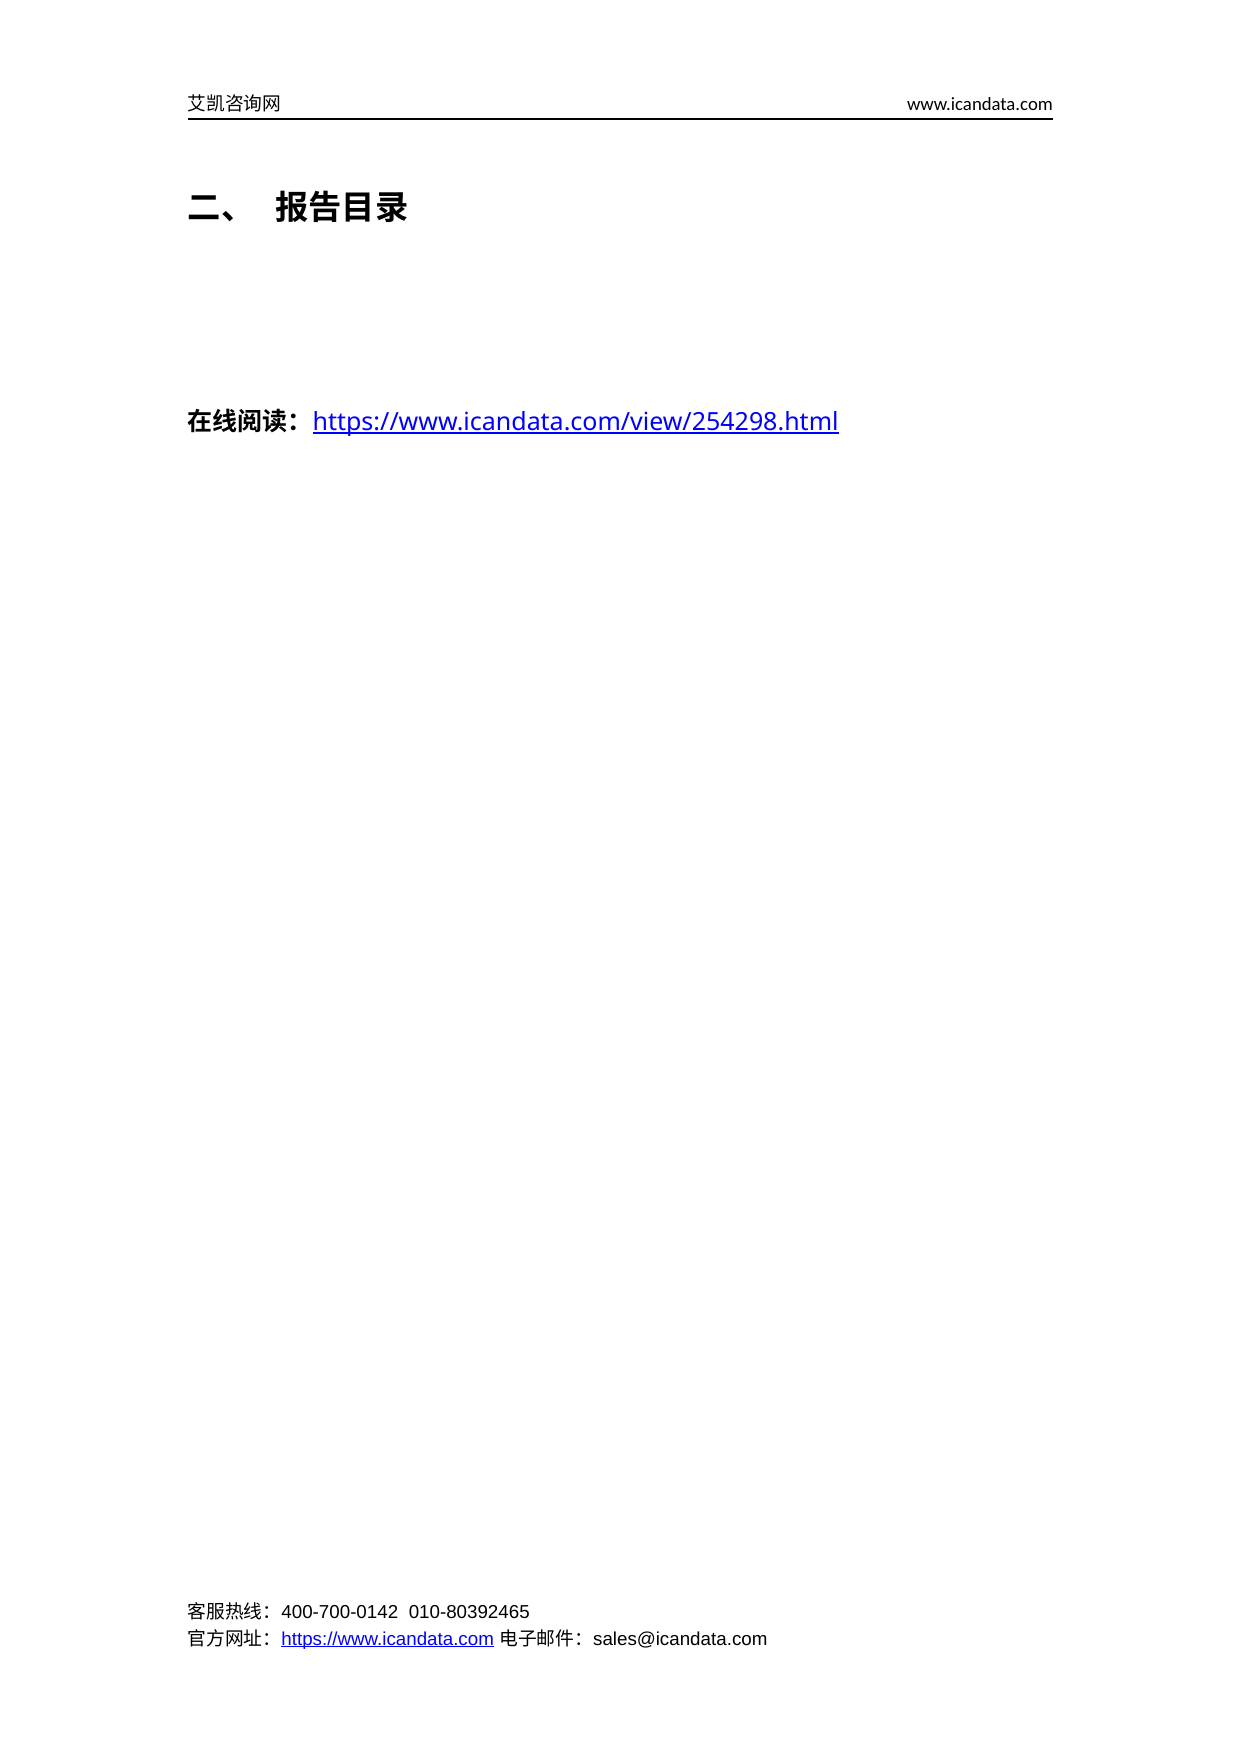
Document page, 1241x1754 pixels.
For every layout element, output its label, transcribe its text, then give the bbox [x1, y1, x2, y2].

subtitle 报告目录 [187, 172, 1053, 237]
text 在线阅读：https://www.icandata.com/view/254298.html [187, 387, 1053, 452]
